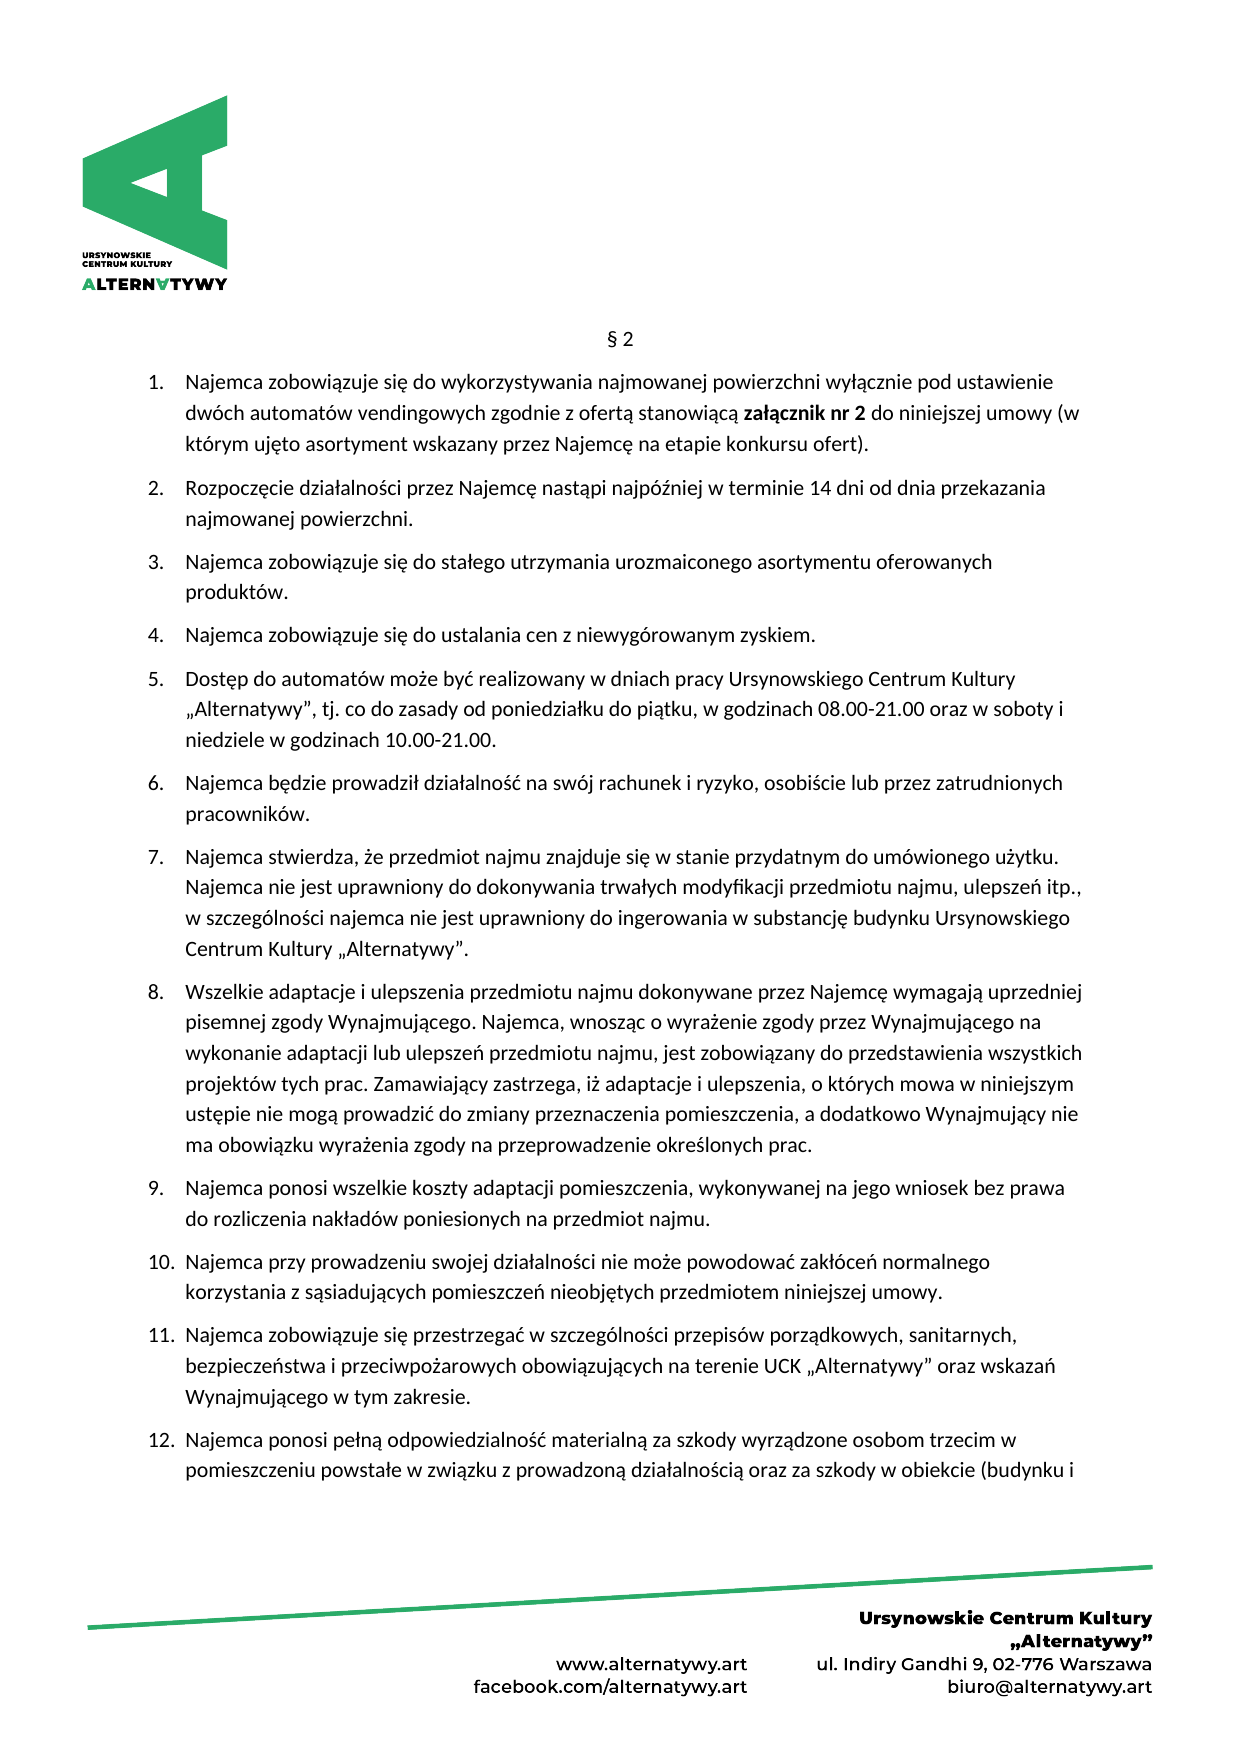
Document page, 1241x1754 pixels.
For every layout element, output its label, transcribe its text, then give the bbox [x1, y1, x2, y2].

list Rozpoczęcie działalności przez Najemcę nastąpi najpóźniej w terminie 14 dni od dnia przekazania najmowanej powierzchni. [148, 474, 1092, 531]
list Najemca stwierdza, że przedmiot najmu znajduje się w stanie przydatnym do umówionego użytku. Najemca nie jest uprawniony do dokonywania trwałych modyfikacji przedmiotu najmu, ulepszeń itp., w szczególności najemca nie jest uprawniony do ingerowania w substancję budynku Ursynowskiego Centrum Kultury „Alternatywy”. [148, 843, 1092, 961]
list Najemca zobowiązuje się przestrzegać w szczególności przepisów porządkowych, sanitarnych, bezpieczeństwa i przeciwpożarowych obowiązujących na terenie UCK „Alternatywy” oraz wskazań Wynajmującego w tym zakresie. [148, 1322, 1092, 1409]
list Dostęp do automatów może być realizowany w dniach pracy Ursynowskiego Centrum Kultury „Alternatywy”, tj. co do zasady od poniedziałku do piątku, w godzinach 08.00-21.00 oraz w soboty i niedziele w godzinach 10.00-21.00. [148, 665, 1092, 753]
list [148, 1426, 1092, 1483]
list Najemca zobowiązuje się do stałego utrzymania urozmaiconego asortymentu oferowanych produktów. [148, 548, 1092, 605]
list Najemca zobowiązuje się do ustalania cen z niewygórowanym zyskiem. [148, 622, 1092, 648]
list Najemca przy prowadzeniu swojej działalności nie może powodować zakłóceń normalnego korzystania z sąsiadujących pomieszczeń nieobjętych przedmiotem niniejszej umowy. [148, 1248, 1092, 1305]
text § 2 [148, 325, 1092, 352]
list Najemca zobowiązuje się do wykorzystywania najmowanej powierzchni wyłącznie pod ustawienie dwóch automatów vendingowych zgodnie z ofertą stanowiącą załącznik nr 2 do niniejszej umowy (w którym ujęto asortyment wskazany przez Najemcę na etapie konkursu ofert). [148, 368, 1092, 457]
list Wszelkie adaptacje i ulepszenia przedmiotu najmu dokonywane przez Najemcę wymagają uprzedniej pisemnej zgody Wynajmującego. Najemca, wnosząc o wyrażenie zgody przez Wynajmującego na wykonanie adaptacji lub ulepszeń przedmiotu najmu, jest zobowiązany do przedstawienia wszystkich projektów tych prac. Zamawiający zastrzega, iż adaptacje i ulepszenia, o których mowa w niniejszym ustępie nie mogą prowadzić do zmiany przeznaczenia pomieszczenia, a dodatkowo Wynajmujący nie ma obowiązku wyrażenia zgody na przeprowadzenie określonych prac. [148, 978, 1092, 1158]
picture [0, 35, 1241, 1754]
list Najemca będzie prowadził działalność na swój rachunek i ryzyko, osobiście lub przez zatrudnionych pracowników. [148, 769, 1092, 826]
list Najemca ponosi wszelkie koszty adaptacji pomieszczenia, wykonywanej na jego wniosek bez prawa do rozliczenia nakładów poniesionych na przedmiot najmu. [148, 1174, 1092, 1231]
